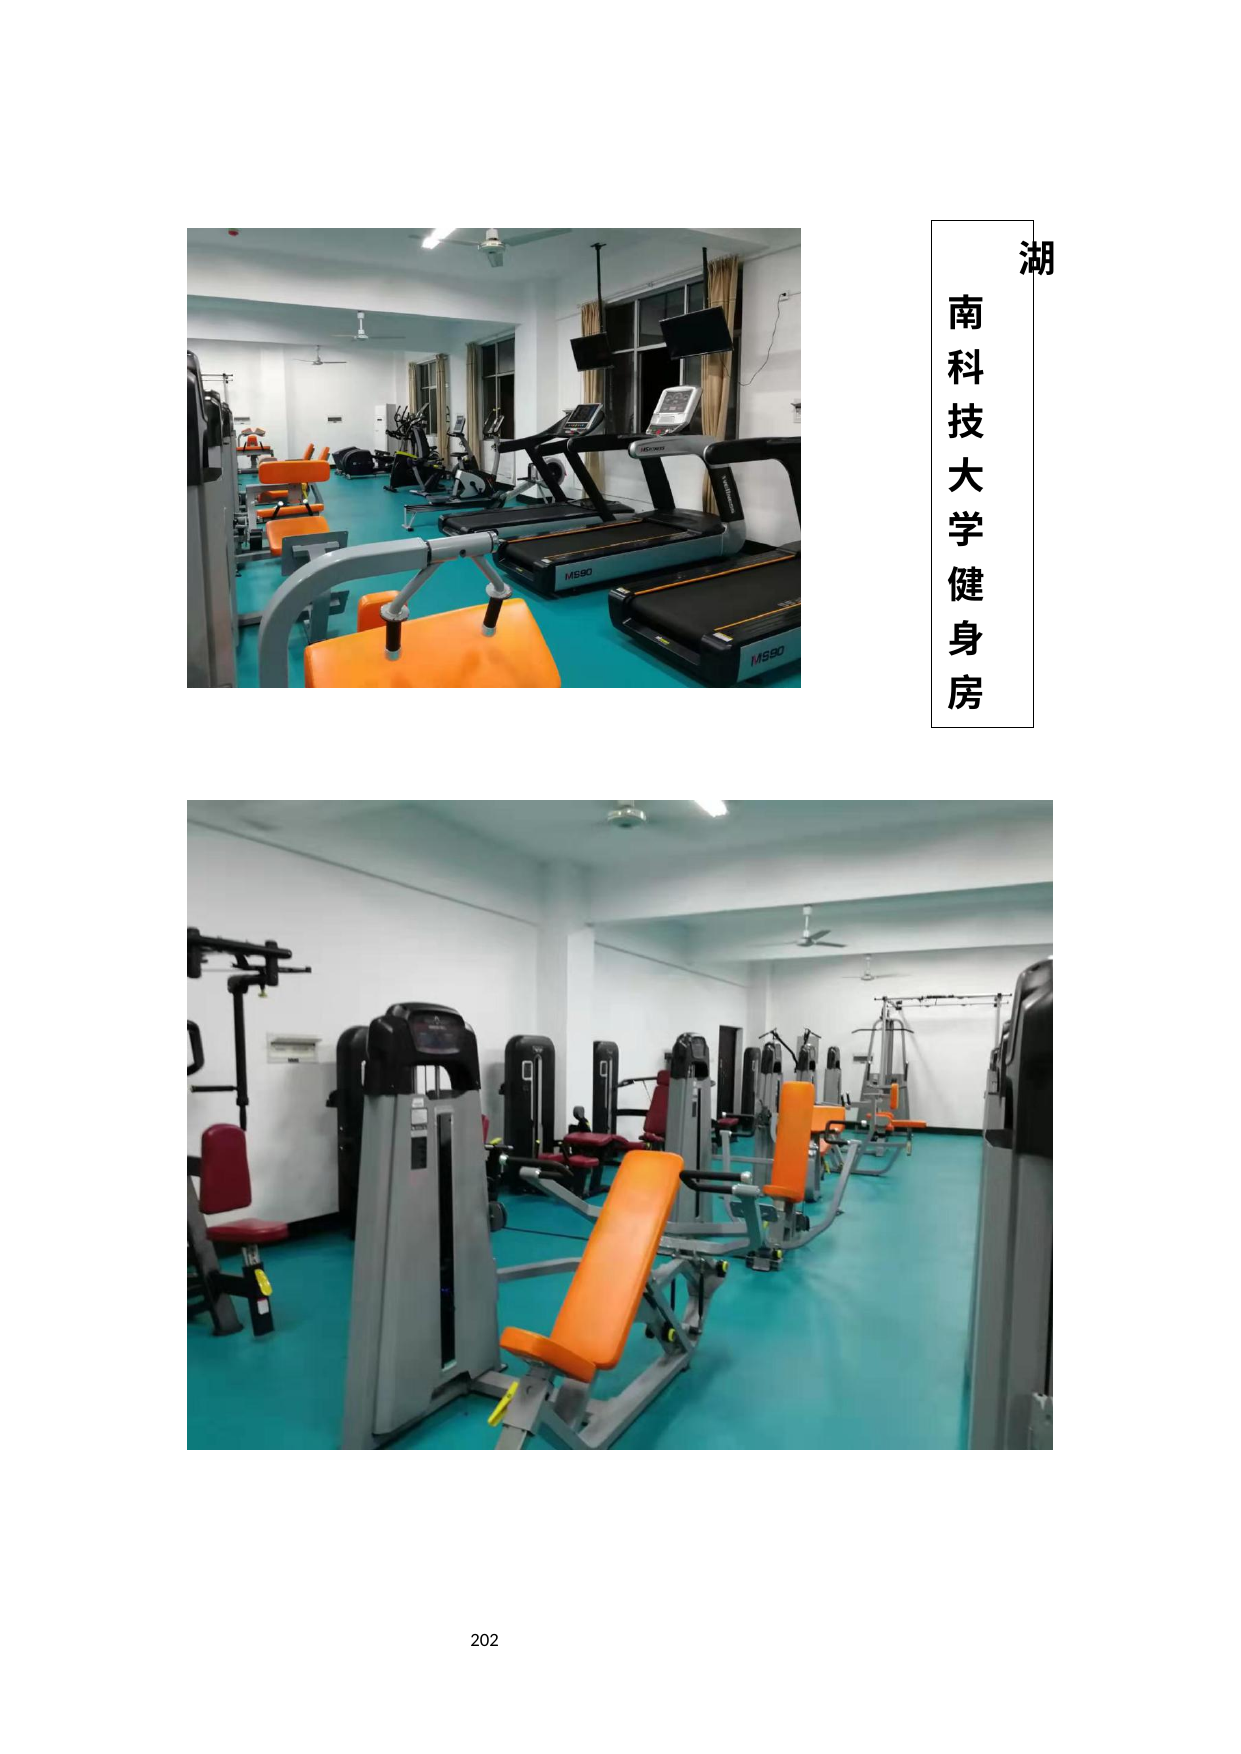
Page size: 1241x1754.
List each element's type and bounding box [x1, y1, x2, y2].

picture [187, 800, 1053, 1450]
picture [187, 228, 801, 688]
